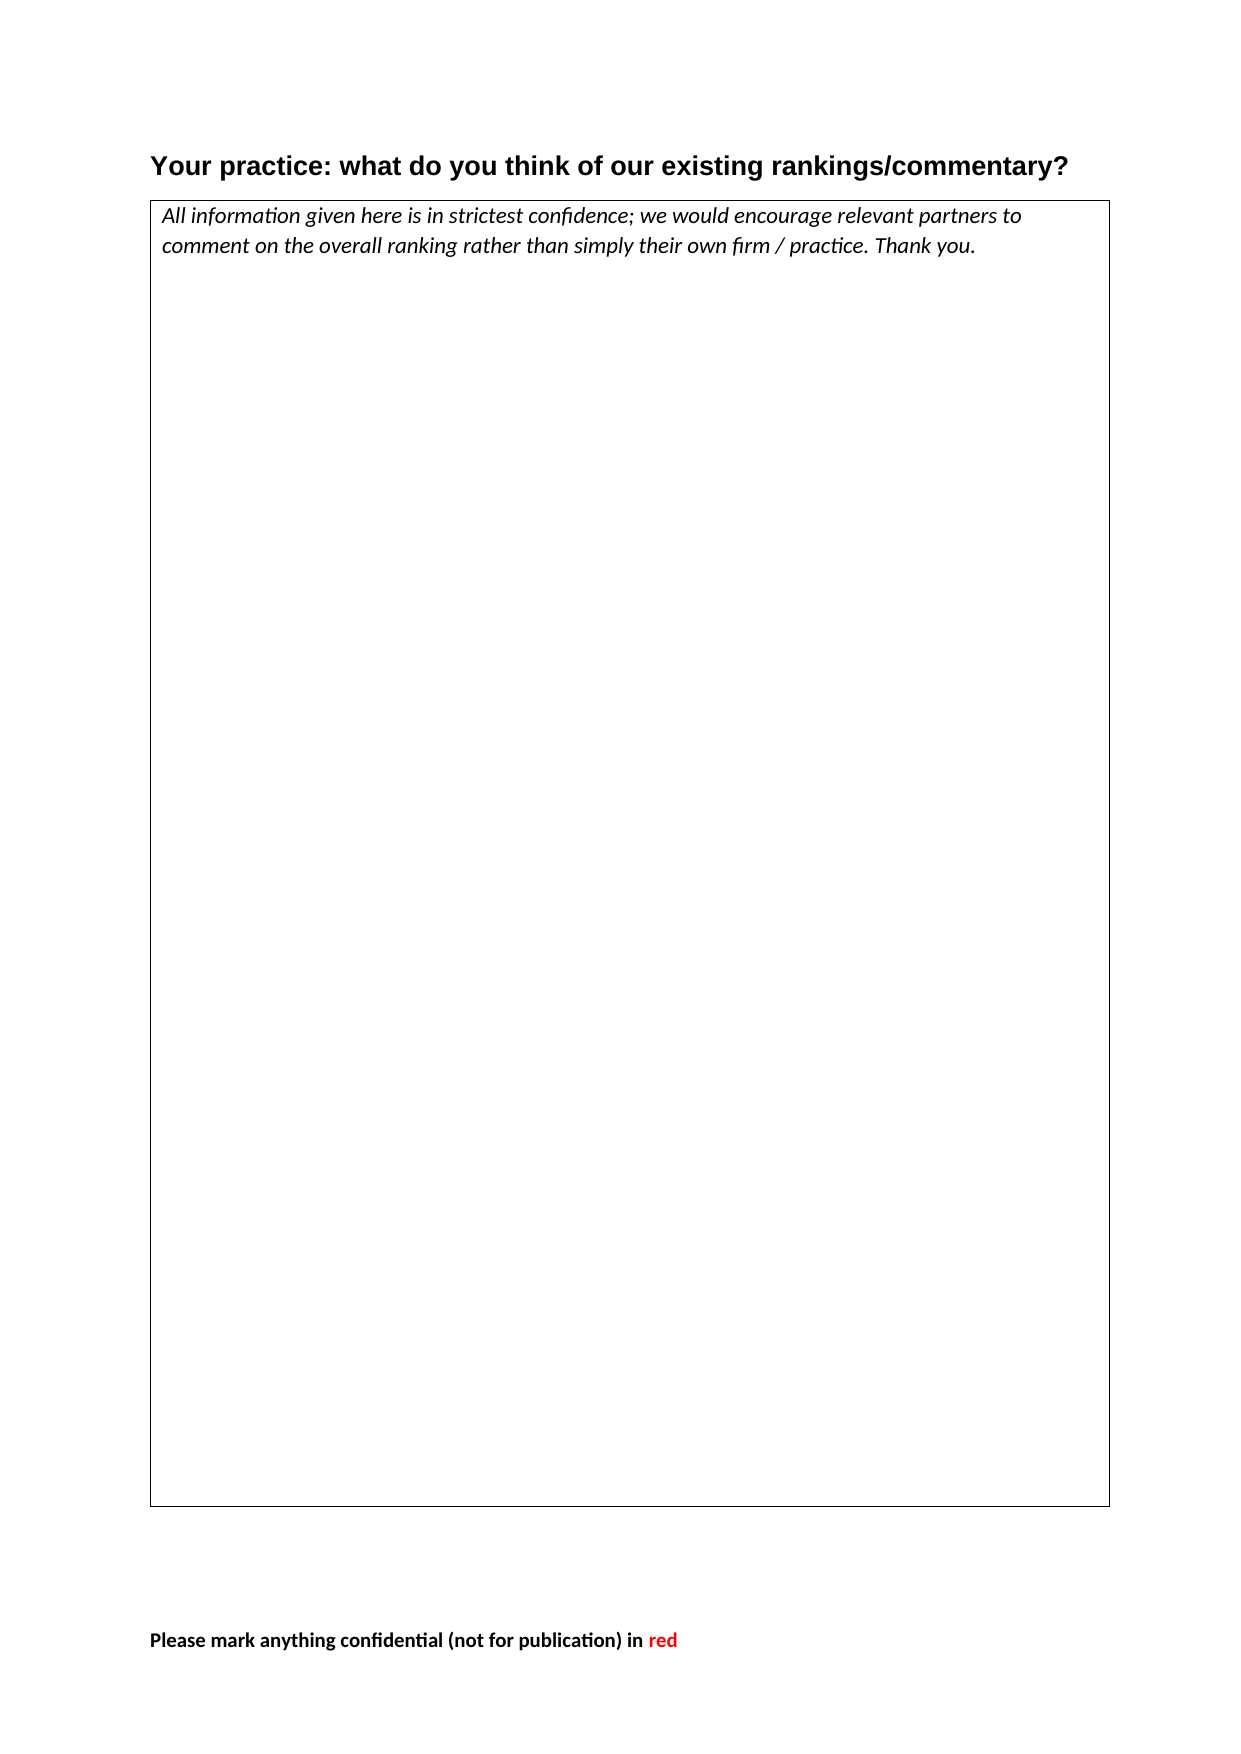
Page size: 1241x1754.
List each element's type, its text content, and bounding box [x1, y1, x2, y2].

table_header All information given here is in strictest confidence; we would encourage relevant partners to comment on the overall ranking rather than simply their own firm / practice. Thank you. [151, 201, 1109, 1506]
text Your practice: what do you think of our existing rankings/commentary? [150, 150, 1090, 181]
